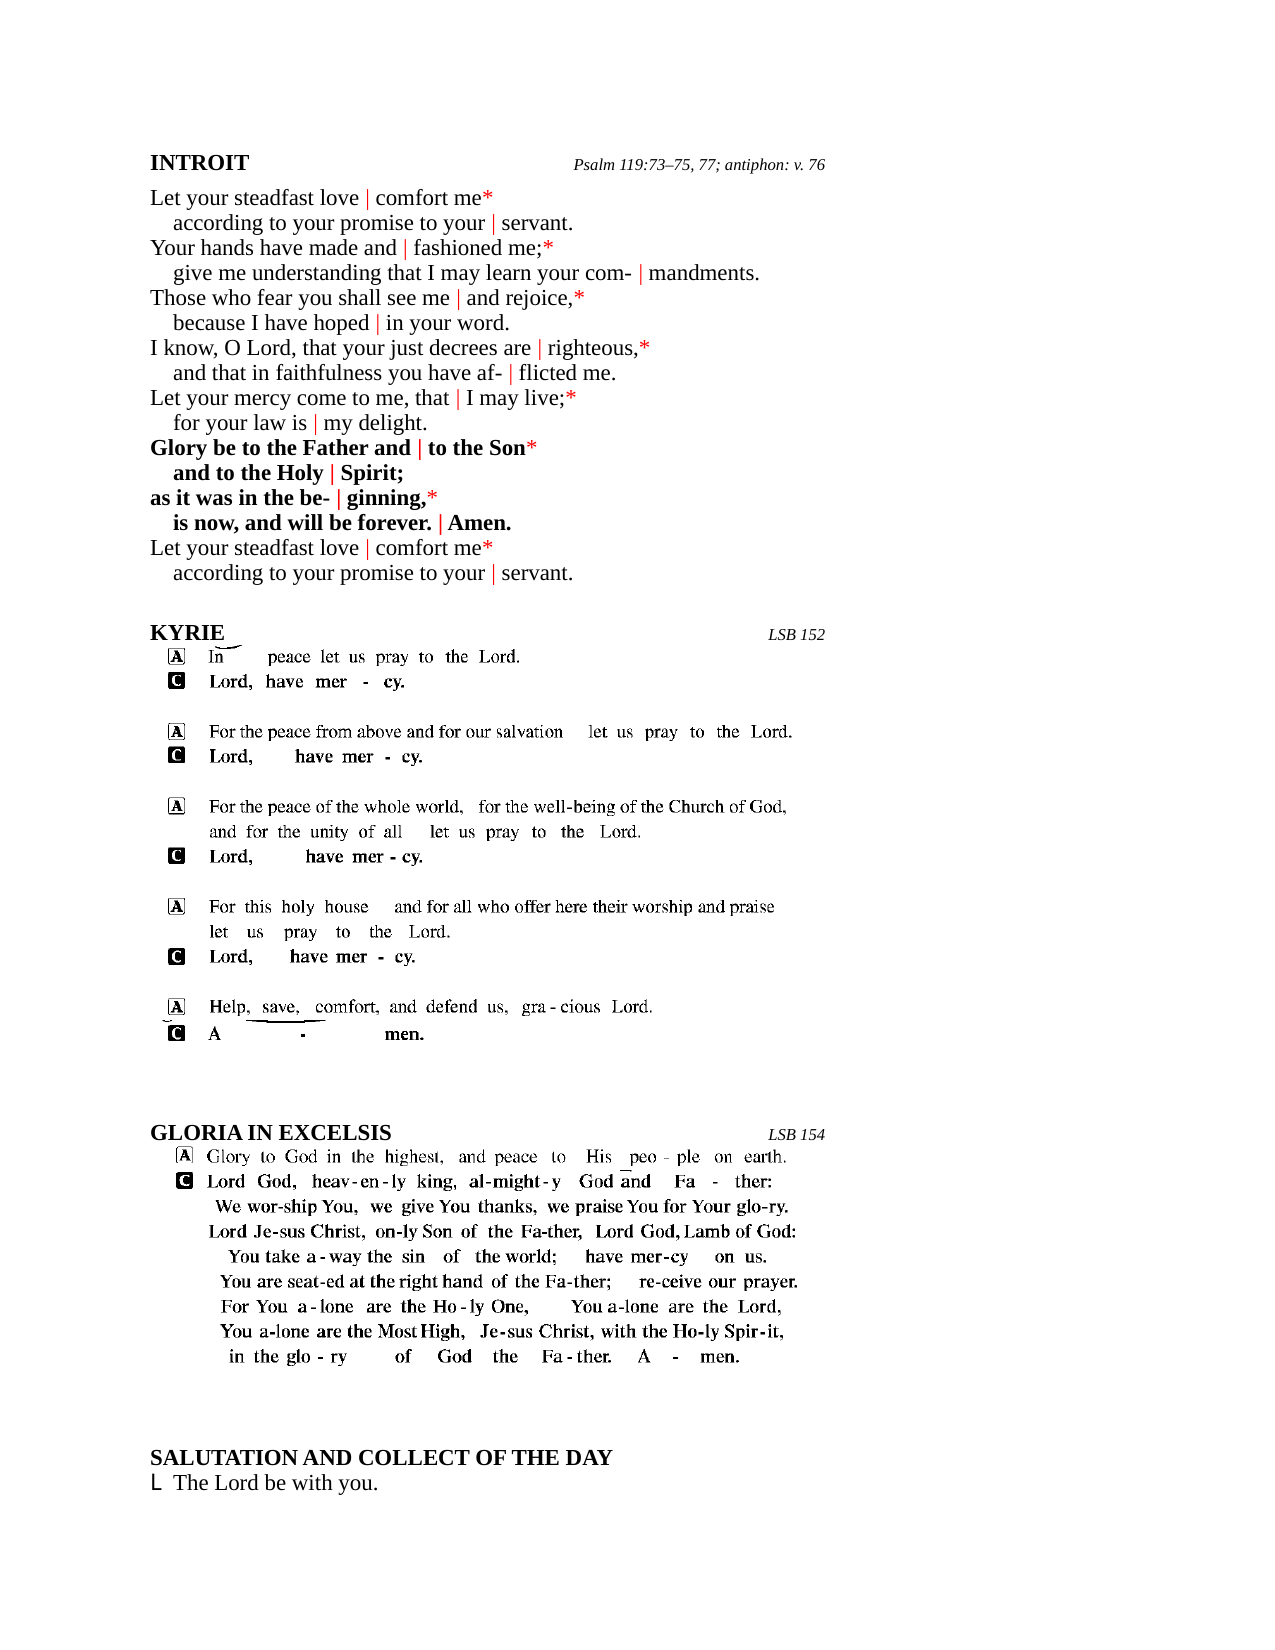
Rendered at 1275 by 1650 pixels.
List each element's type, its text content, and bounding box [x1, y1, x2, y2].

text Let your steadfast love | comfort me* according to your promise to your | servant. Your hands have made and | fashioned me;* give me understanding that I may learn your com- | mandments. Those who fear you shall see me | and rejoice,* because I have hoped | in your word. I know, O Lord, that your just decrees are | righteous,* and that in faithfulness you have af- | flicted me. Let your mercy come to me, that | I may live;* for your law is | my delight. Glory be to the Father and | to the Son* and to the Holy | Spirit; as it was in the be- | ginning,* is now, and will be forever. | Amen. Let your steadfast love | comfort me* according to your promise to your | servant. [150, 185, 1125, 585]
text KYRIE LSB 152 [150, 621, 1125, 646]
text L The Lord be with you. [150, 1471, 1125, 1496]
text GLORIA IN EXCELSIS LSB 154 [150, 1121, 1125, 1146]
text INTROIT Psalm 119:73–75, 77; antiphon: v. 76 [150, 150, 1125, 175]
text SALUTATION AND COLLECT OF THE DAY [150, 1446, 1125, 1471]
